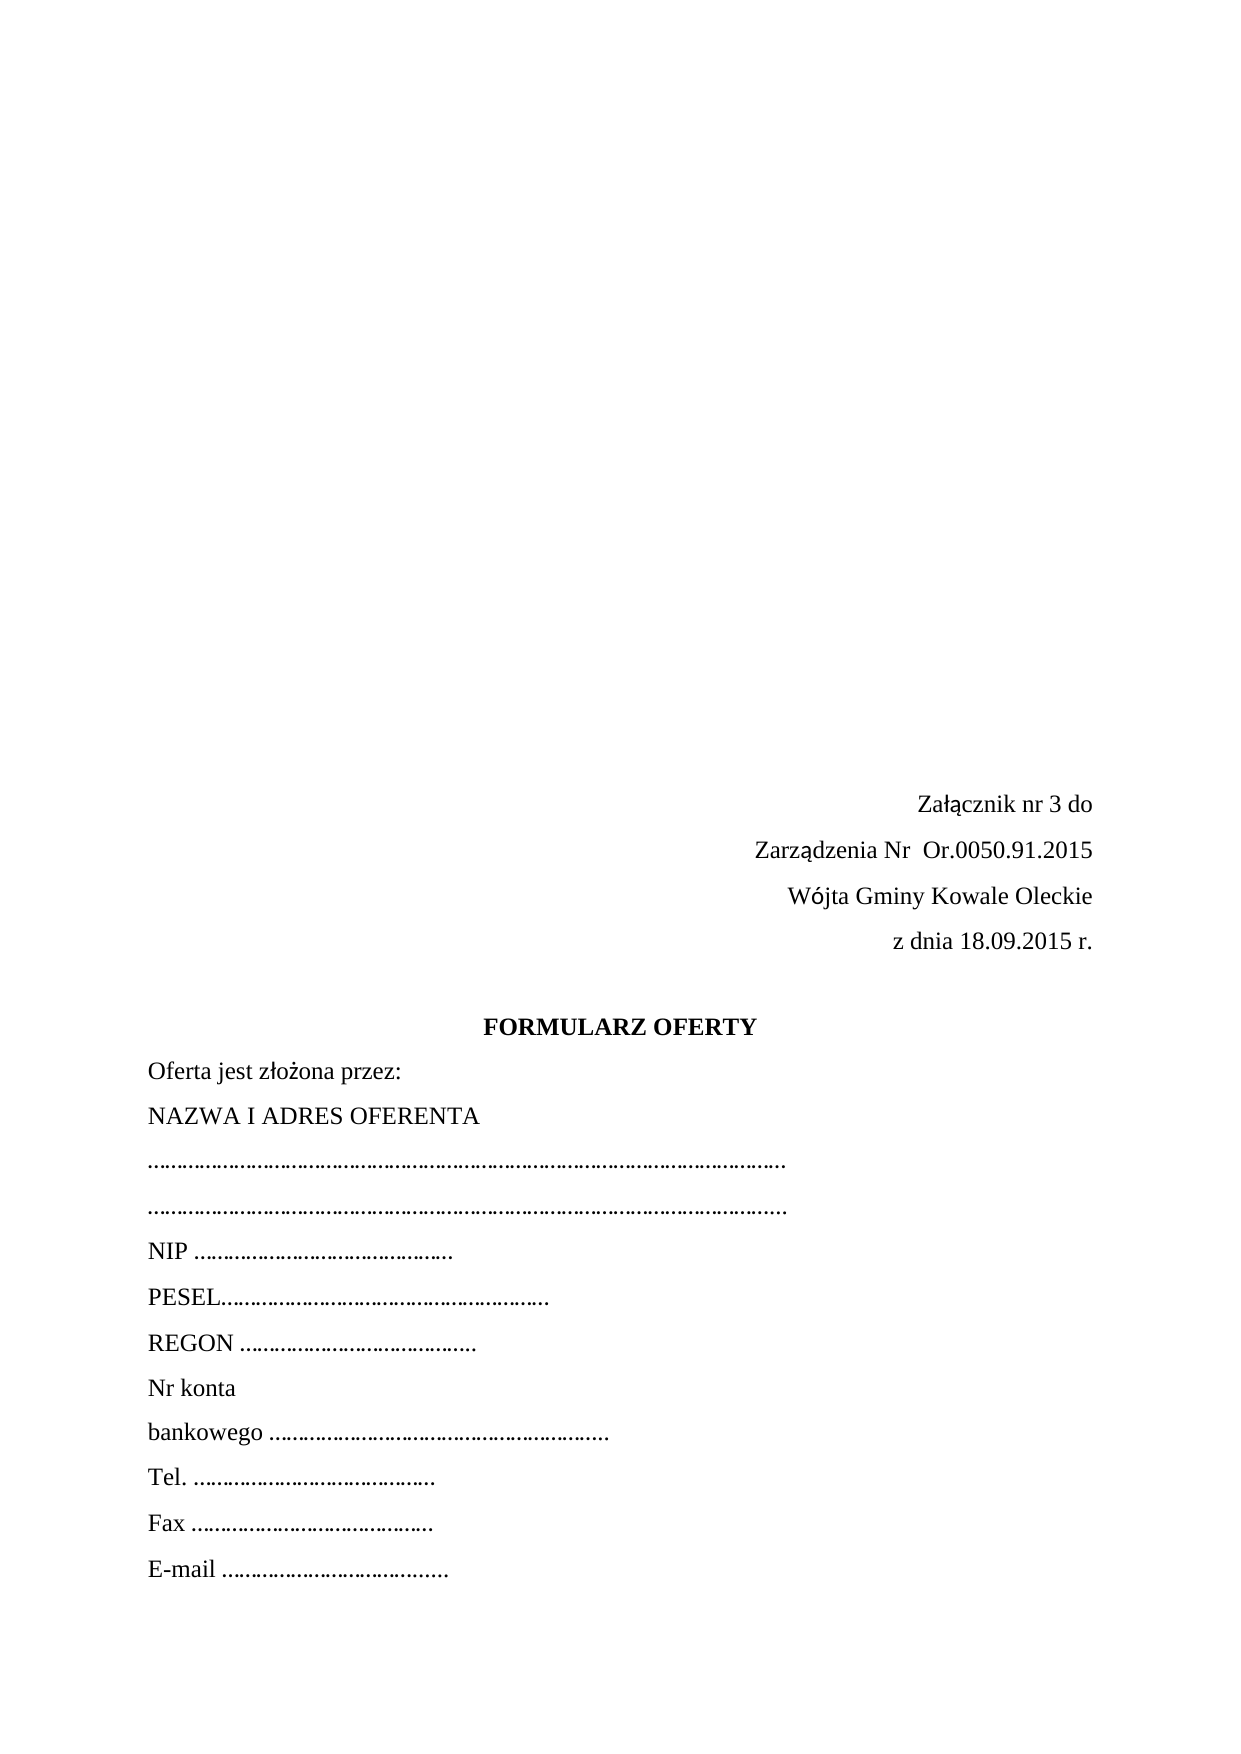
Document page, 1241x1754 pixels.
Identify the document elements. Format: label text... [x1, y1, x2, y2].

text Nr konta [148, 1373, 1093, 1401]
text REGON ………………………………….. [148, 1327, 1093, 1357]
text Załącznik nr 3 do [148, 789, 1093, 819]
text Zarządzenia Nr Or.0050.91.2015 [148, 834, 1093, 865]
text NIP ……………………………………… [148, 1236, 1093, 1266]
text ………………………………………………………………………………………………... [148, 1190, 1093, 1220]
text E-mail ……………………………...... [148, 1553, 1093, 1583]
text Fax …………………………………… [148, 1507, 1093, 1538]
text PESEL………………………………………………… [148, 1281, 1093, 1312]
text Tel. …………………………………… [148, 1462, 1093, 1492]
text FORMULARZ OFERTY [148, 1012, 1093, 1041]
text z dnia 18.09.2015 r. [148, 926, 1093, 954]
text bankowego ………………………………………………….. [148, 1416, 1093, 1446]
text NAZWA I ADRES OFERENTA [148, 1101, 1093, 1130]
text ………………………………………………………………………………………………… [148, 1144, 1093, 1174]
text Oferta jest złożona przez: [148, 1055, 1093, 1086]
text Wójta Gminy Kowale Oleckie [148, 880, 1093, 911]
